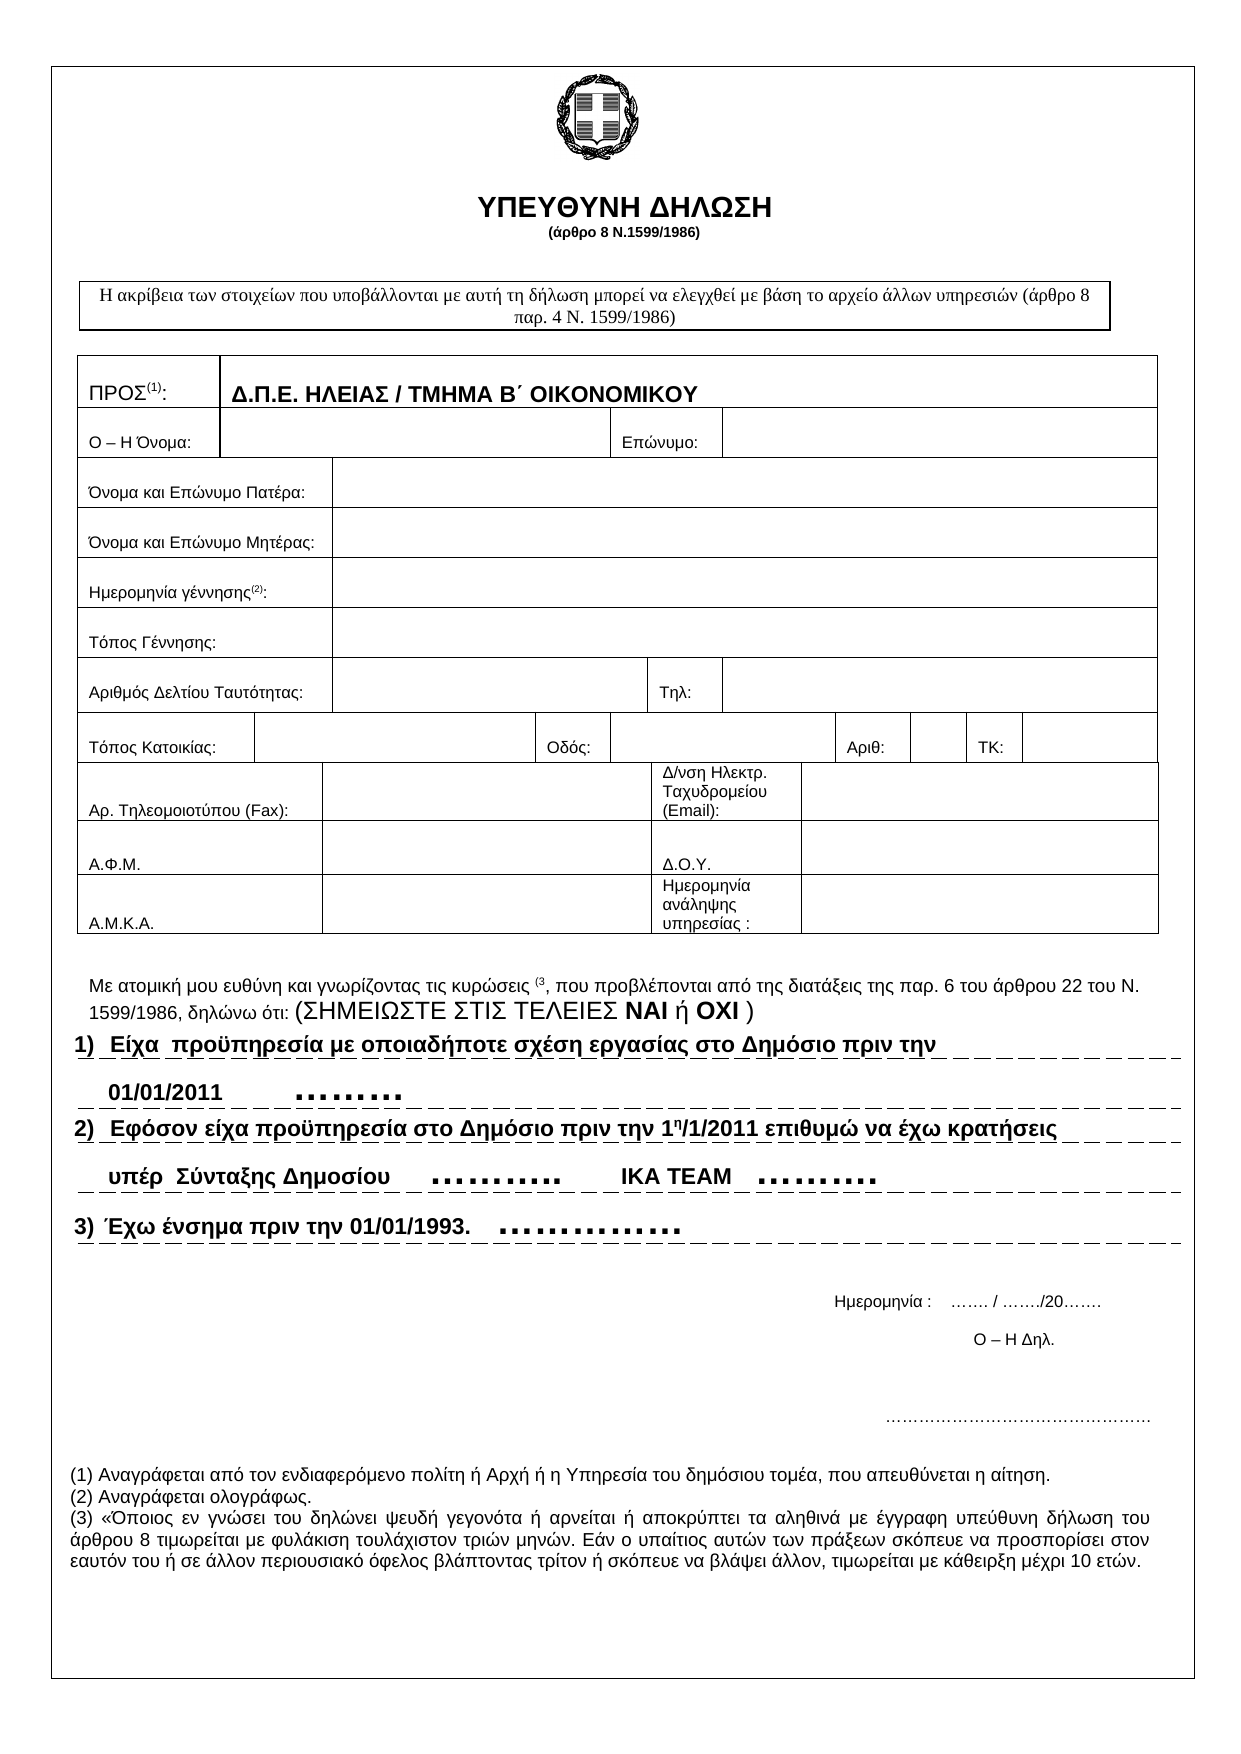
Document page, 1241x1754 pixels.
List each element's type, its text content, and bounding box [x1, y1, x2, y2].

table_cell Ημερομηνία γέννησης(2): [78, 558, 332, 607]
table_cell Ο – Η Όνομα: [78, 408, 219, 457]
table_cell [221, 408, 610, 457]
table_cell υπέρ Σύνταξης Δημοσίου ……….. ΙΚΑ ΤΕΑΜ ………. [78, 1142, 1181, 1192]
table_cell [323, 763, 651, 820]
table_header Δ.Π.Ε. ΗΛΕΙΑΣ / ΤΜΗΜΑ Β΄ ΟΙΚΟΝΟΜΙΚΟΥ [221, 356, 1157, 407]
table_cell Επώνυμο: [611, 408, 722, 457]
table_cell [333, 558, 1157, 607]
table_cell [802, 821, 1158, 874]
table_cell Α.Φ.Μ. [78, 821, 322, 874]
table_cell ΤΚ: [967, 713, 1022, 762]
table_cell [1023, 713, 1157, 762]
table_cell [802, 875, 1158, 933]
table_cell [723, 408, 1157, 457]
table_cell Αριθμός Δελτίου Ταυτότητας: [78, 658, 332, 712]
table_cell [611, 713, 835, 762]
table_header Με ατομική μου ευθύνη και γνωρίζοντας τις κυρώσεις (3, που προβλέπονται από της διατάξεις της παρ. 6 του άρθρου 22 του Ν. 1599/1986, δηλώνω ότι: (ΣΗΜΕΙΩΣΤΕ ΣΤΙΣ ΤΕΛΕΙΕΣ ΝΑΙ ή ΟΧΙ ) [78, 953, 1181, 1025]
text (2) Αναγράφεται ολογράφως. [70, 1486, 1152, 1507]
text ………………………………………… [89, 1406, 1152, 1426]
table_cell Οδός: [536, 713, 610, 762]
text Ημερομηνία : ……. / ……./20……. [89, 1291, 1101, 1311]
table_cell [802, 763, 1158, 820]
text (1) Αναγράφεται από τον ενδιαφερόμενο πολίτη ή Αρχή ή η Υπηρεσία του δημόσιου τομέα, που απευθύνεται η αίτηση. [70, 1464, 1152, 1486]
table_cell [333, 458, 1157, 507]
table_cell Τόπος Κατοικίας: [78, 713, 254, 762]
table_cell [323, 875, 651, 933]
table_cell Τηλ: [648, 658, 722, 712]
subtitle (άρθρο 8 Ν.1599/1986) [89, 224, 1152, 252]
table_cell Όνομα και Επώνυμο Πατέρα: [78, 458, 332, 507]
table_cell 01/01/2011 ……… [78, 1058, 1181, 1108]
text Η ακρίβεια των στοιχείων που υποβάλλονται με αυτή τη δήλωση μπορεί να ελεγχθεί με βάση το αρχείο άλλων υπηρεσιών (άρθρο 8 παρ. 4 Ν. 1599/1986) [80, 282, 1109, 329]
text (3) «Όποιος εν γνώσει του δηλώνει ψευδή γεγονότα ή αρνείται ή αποκρύπτει τα αληθινά με έγγραφη υπεύθυνη δήλωση του άρθρου 8 τιμωρείται με φυλάκιση τουλάχιστον τριών μηνών. Εάν ο υπαίτιος αυτών των πράξεων σκόπευε να προσπορίσει στον εαυτόν του ή σε άλλον περιουσιακό όφελος βλάπτοντας τρίτον ή σκόπευε να βλάψει άλλον, τιμωρείται με κάθειρξη μέχρι 10 ετών. [70, 1507, 1152, 1572]
table_cell Α.Μ.Κ.Α. [78, 875, 322, 933]
table_cell Αρ. Τηλεομοιοτύπου (Fax): [78, 763, 322, 820]
table_cell Δ.Ο.Υ. [652, 821, 801, 874]
table_cell [333, 508, 1157, 557]
text Ο – Η Δηλ. [89, 1330, 1101, 1349]
table_cell Έχω ένσημα πριν την 01/01/1993. …………… [78, 1192, 1181, 1242]
table_cell Ημερομηνία ανάληψης υπηρεσίας : [652, 875, 801, 933]
table_cell [333, 658, 647, 712]
table_cell Τόπος Γέννησης: [78, 608, 332, 657]
table_cell [255, 713, 535, 762]
table_cell [911, 713, 966, 762]
table_header ΠΡΟΣ(1): [78, 356, 219, 407]
subtitle ΥΠΕΥΘΥΝΗ ΔΗΛΩΣΗ [89, 190, 1152, 224]
table_cell Δ/νση Ηλεκτρ. Ταχυδρομείου (Εmail): [652, 763, 801, 820]
table_cell [323, 821, 651, 874]
table_cell [723, 658, 1157, 712]
picture [554, 73, 640, 162]
table_cell [333, 608, 1157, 657]
table_cell Όνομα και Επώνυμο Μητέρας: [78, 508, 332, 557]
table_cell Αριθ: [836, 713, 910, 762]
table_cell Εφόσον είχα προϋπηρεσία στο Δημόσιο πριν την 1η/1/2011 επιθυμώ να έχω κρατήσεις [78, 1108, 1181, 1142]
table_cell Είχα προϋπηρεσία με οποιαδήποτε σχέση εργασίας στο Δημόσιο πριν την [78, 1025, 1181, 1058]
